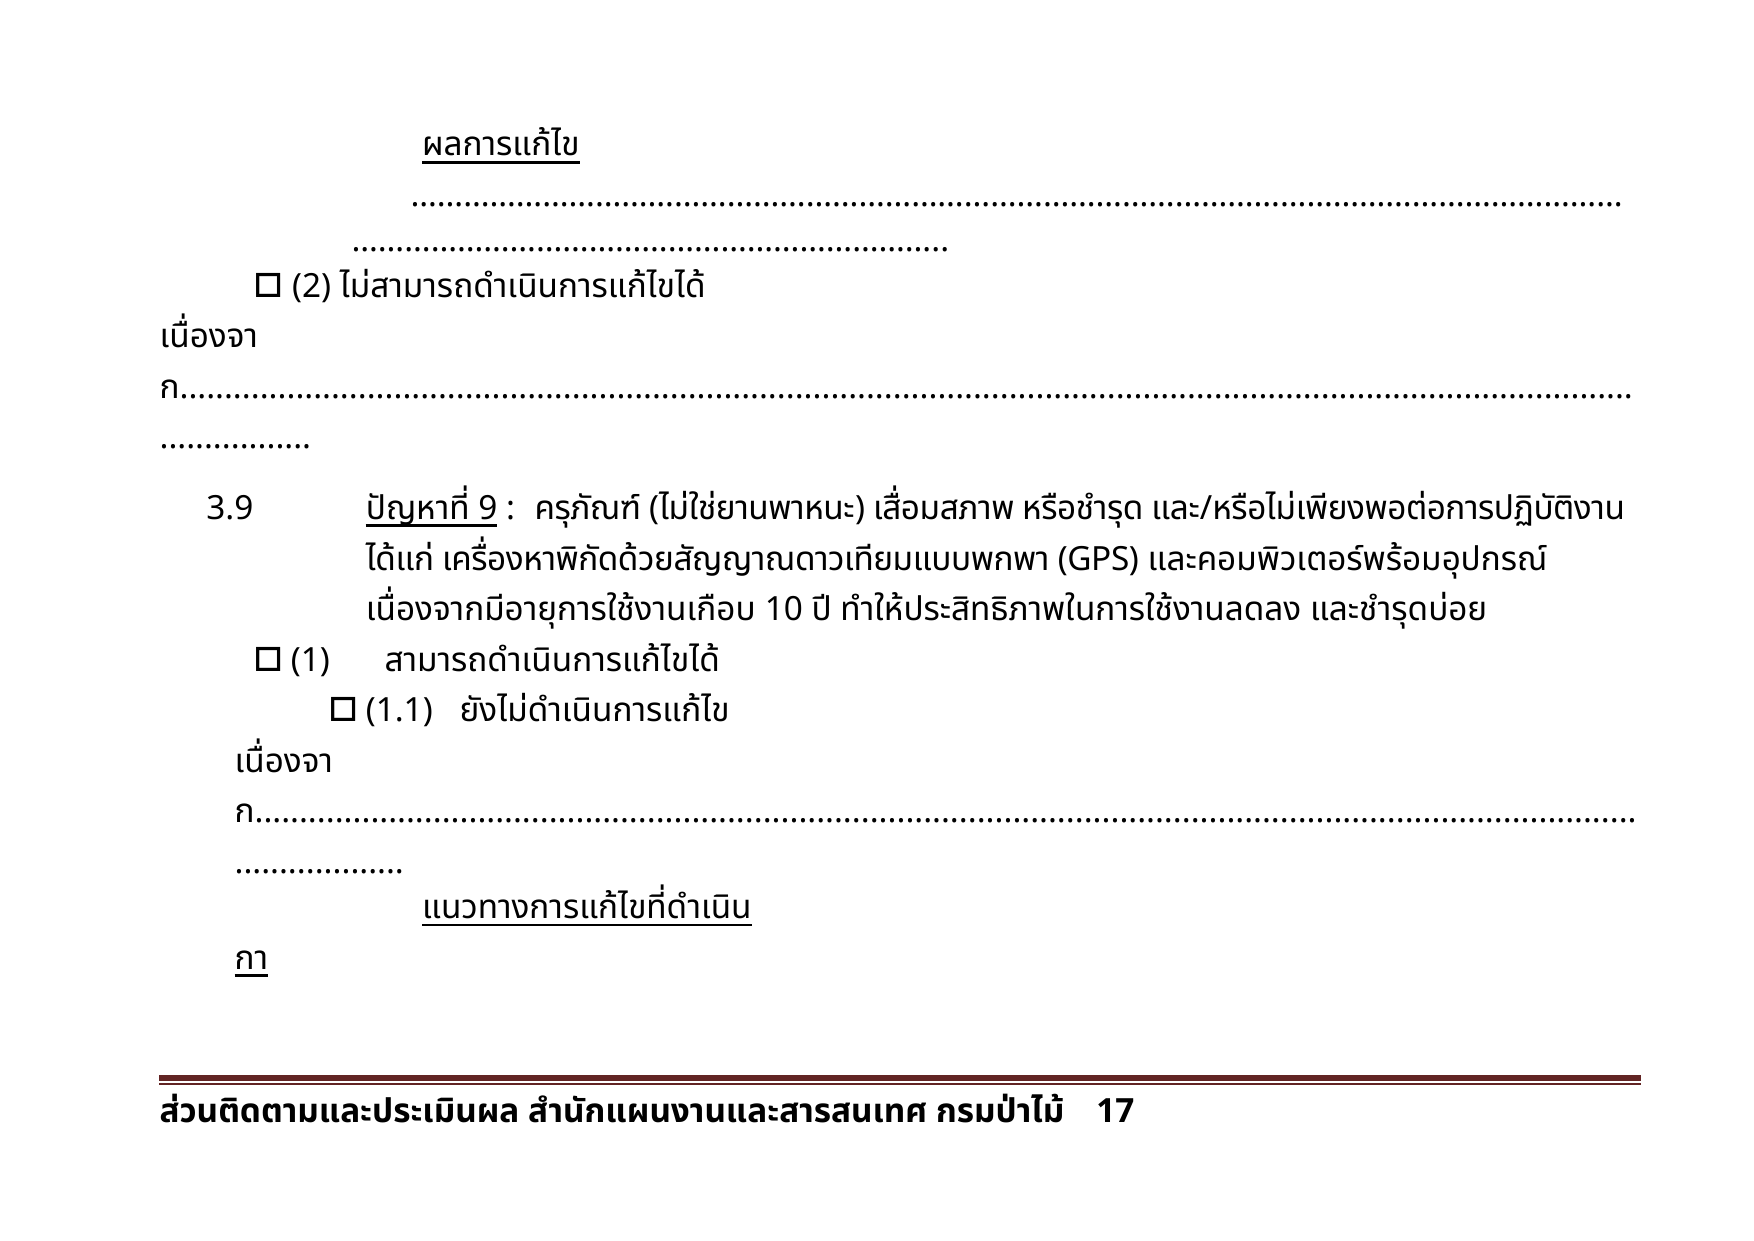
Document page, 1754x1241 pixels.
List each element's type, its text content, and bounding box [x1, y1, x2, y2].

list (1.1) ยังไม่ดำเนินการแก้ไข เนื่องจาก.............................................................................................................................................................................. [234, 686, 1641, 883]
list ผลการแก้ไข …………………………………………………………………………………………………………………………………………………………………………………….. [351, 120, 1641, 262]
text (2) ไม่สามารถดำเนินการแก้ไขได้ เนื่องจาก.................................................................................................................................................................................... [159, 262, 1641, 459]
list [234, 883, 1641, 984]
list 3.9 ปัญหาที่ 9 : ครุภัณฑ์ (ไม่ใช่ยานพาหนะ) เสื่อมสภาพ หรือชำรุด และ/หรือไม่เพียงพอต่อการปฏิบัติงาน ได้แก่ เครื่องหาพิกัดด้วยสัญญาณดาวเทียมแบบพกพา (GPS) และคอมพิวเตอร์พร้อมอุปกรณ์ เนื่องจากมีอายุการใช้งานเกือบ 10 ปี ทำให้ประสิทธิภาพในการใช้งานลดลง และชำรุดบ่อย [206, 484, 1641, 636]
list (1) สามารถดำเนินการแก้ไขได้ [234, 636, 1641, 686]
